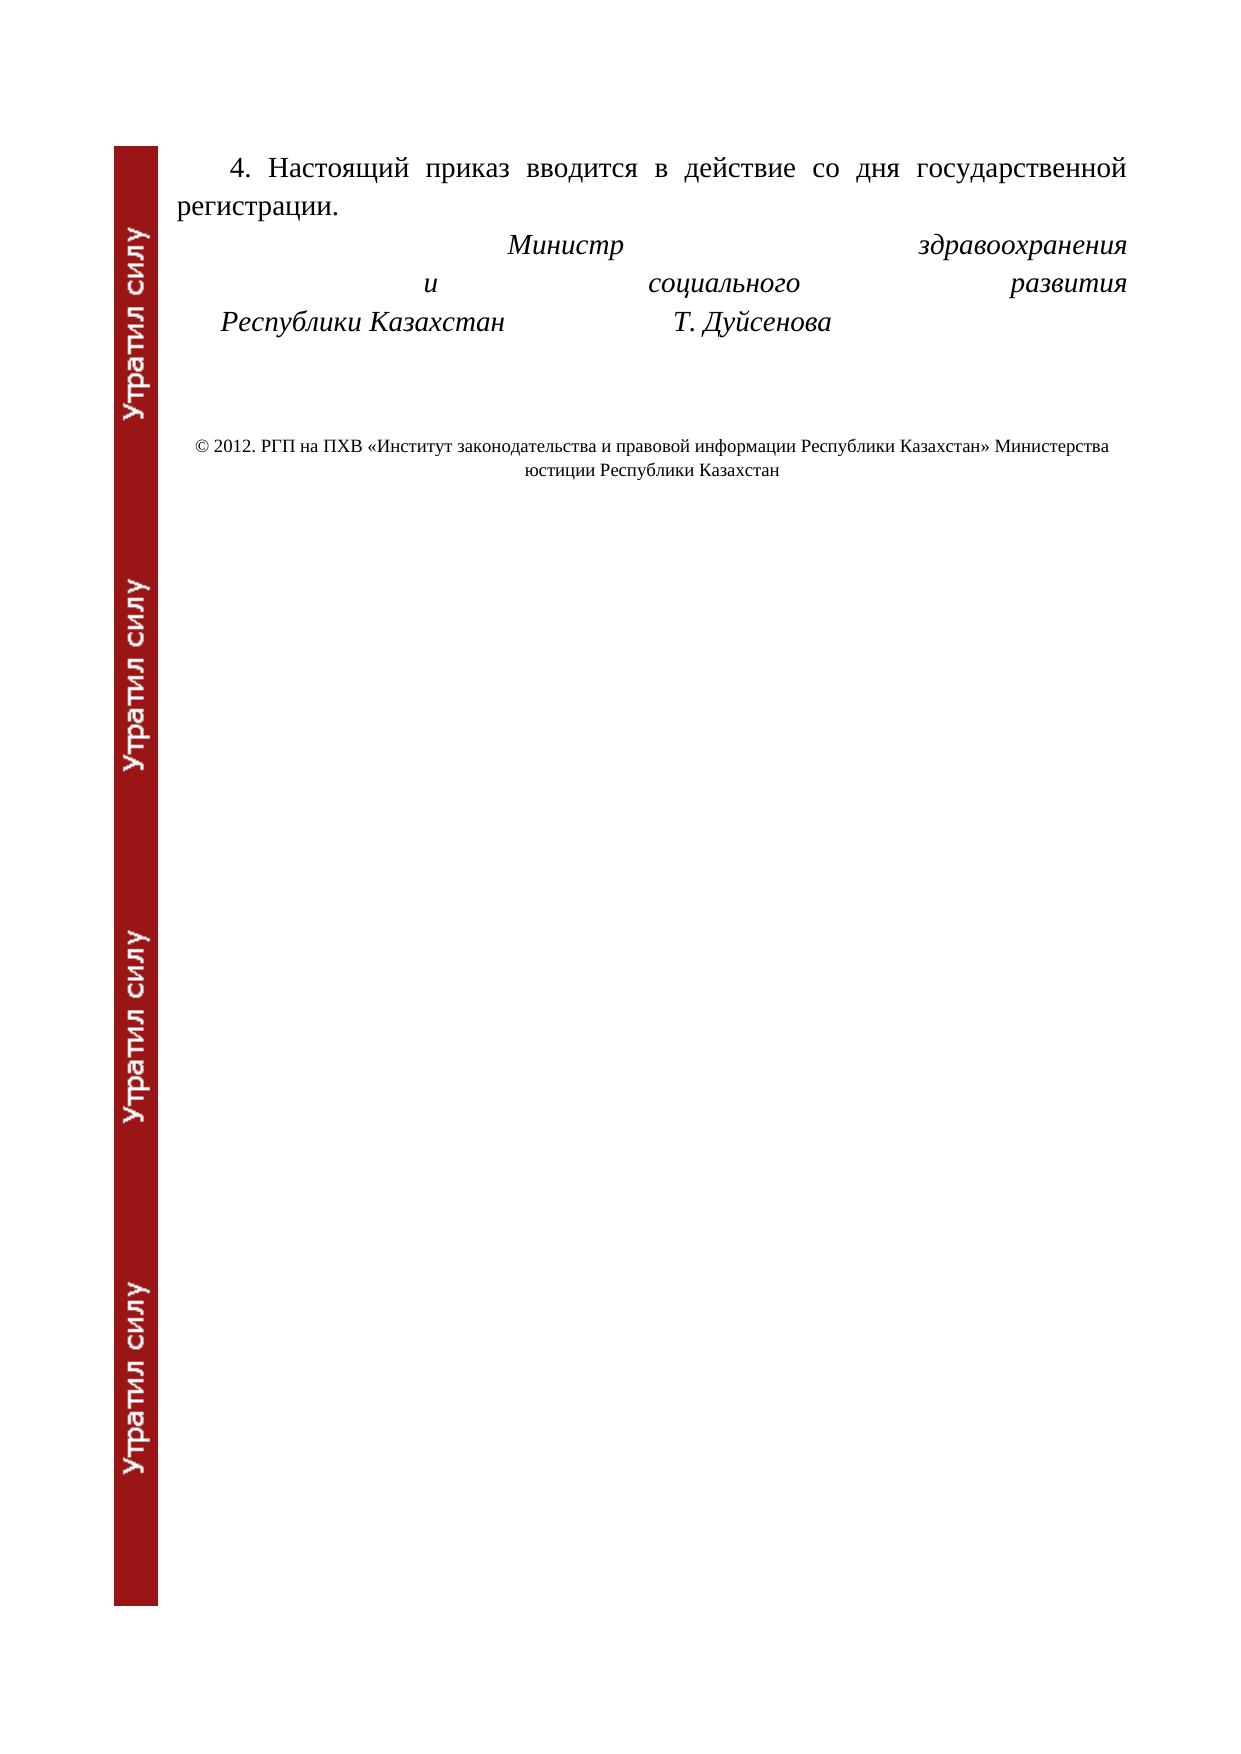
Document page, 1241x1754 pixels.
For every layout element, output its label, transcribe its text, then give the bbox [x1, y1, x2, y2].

picture [114, 481, 158, 1606]
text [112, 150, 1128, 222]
picture [114, 146, 158, 150]
picture [114, 222, 158, 227]
picture [114, 338, 158, 434]
text © 2012. РГП на ПХВ «Институт законодательства и правовой информации Республики Казахстан» Министерства юстиции Республики Казахстан [112, 434, 1128, 481]
text Министр здравоохранения и социального развития Республики Казахстан Т. Дуйсенова [112, 227, 1128, 338]
